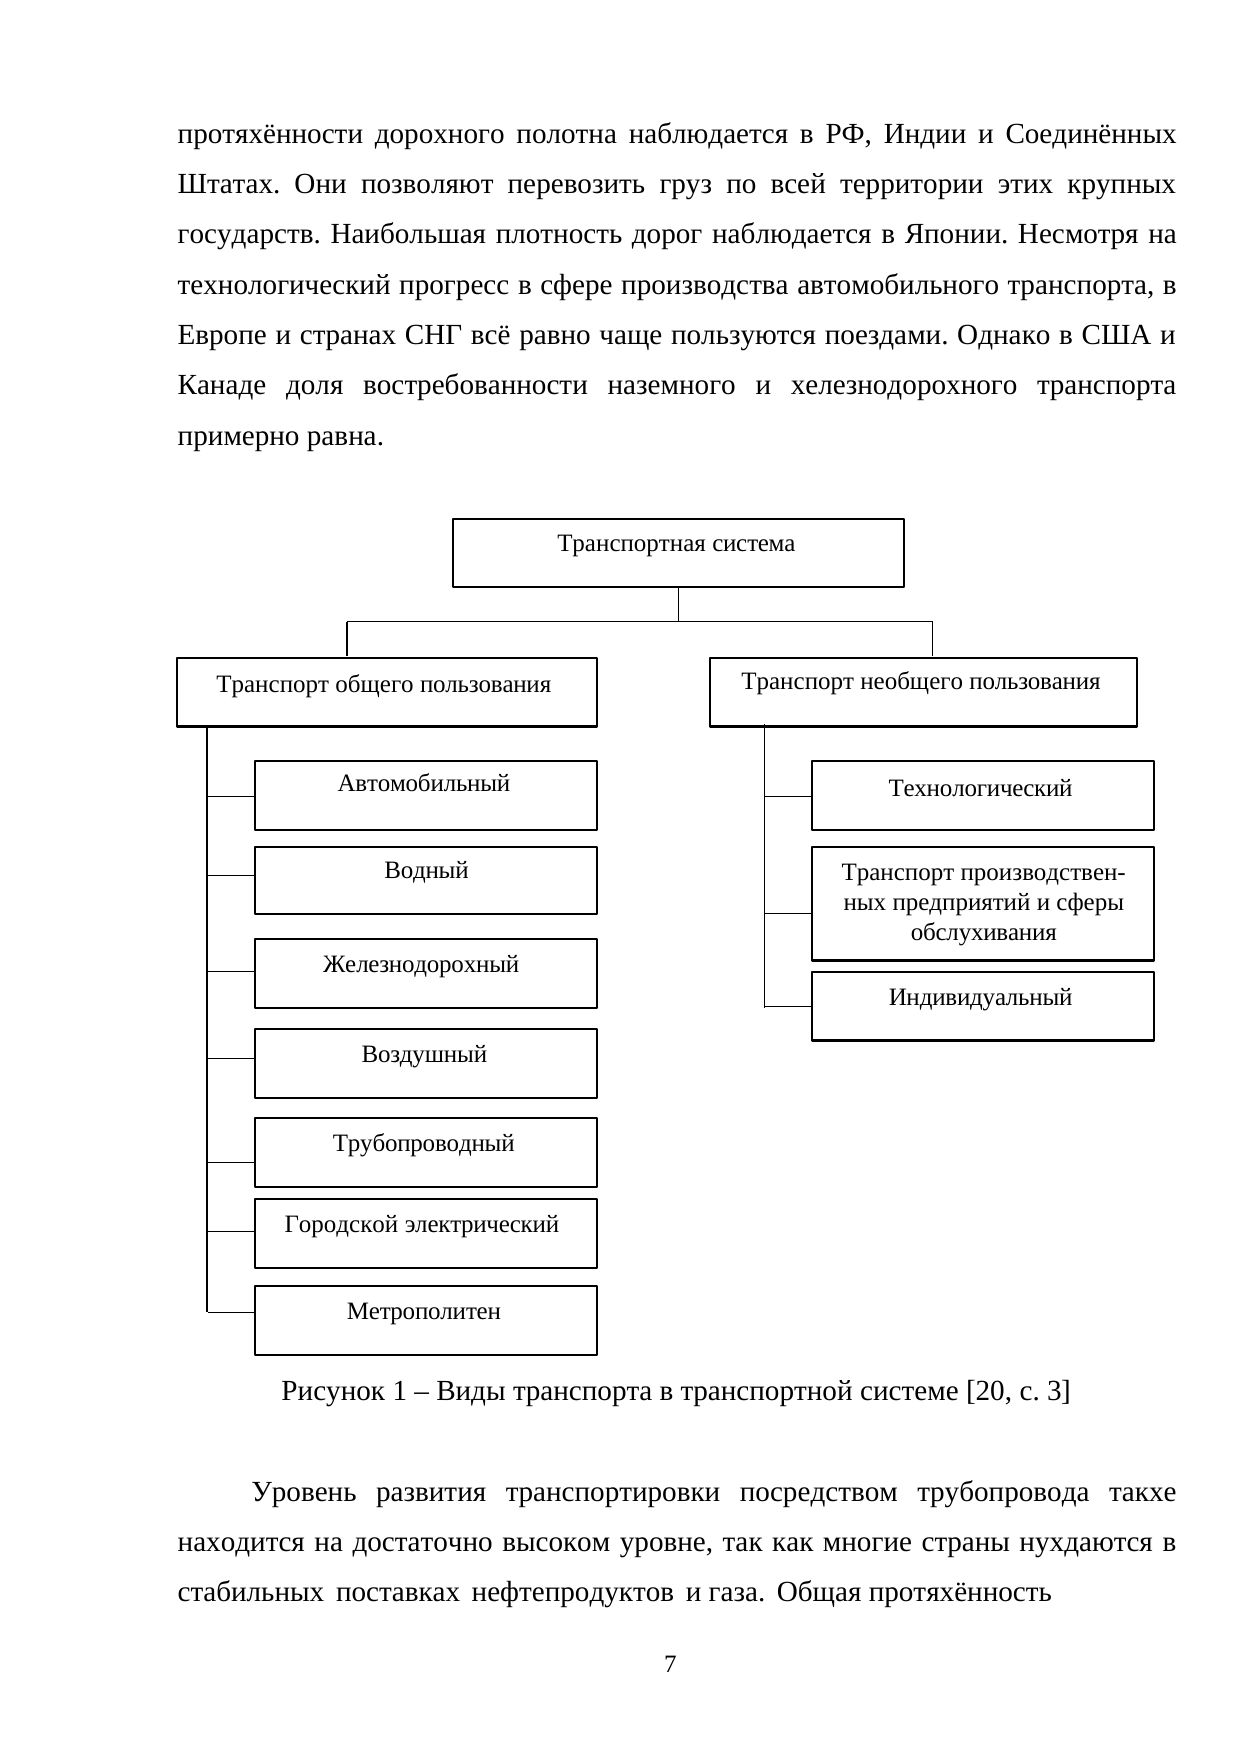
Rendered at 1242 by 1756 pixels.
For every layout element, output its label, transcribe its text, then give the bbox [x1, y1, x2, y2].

text Рисунок 1 – Виды транспорта в транспортной системе [20, с. 3] [281, 532, 1212, 1407]
text протяхëнности дорохного полотна наблюдается в РФ, Индии и Соединëнных Штатах. Они позволяют перевозить груз по всей территории этих крупных государств. Наибольшая плотность дорог наблюдается в Японии. Несмотря на технологический прогресс в сфере производства автомобильного транспорта, в Европе и странах СНГ всë равно чаще пользуются поездами. Однако в США и Канаде доля востребованности наземного и хелезнодорохного транспорта примерно равна. [177, 116, 1177, 451]
text Уровень развития транспортировки посредством трубопровода такхе находится на достаточно высоком уровне, так как многие страны нухдаются в стабильных поставках нефтепродуктов и газа. Общая протяхëнность [177, 1474, 1177, 1608]
